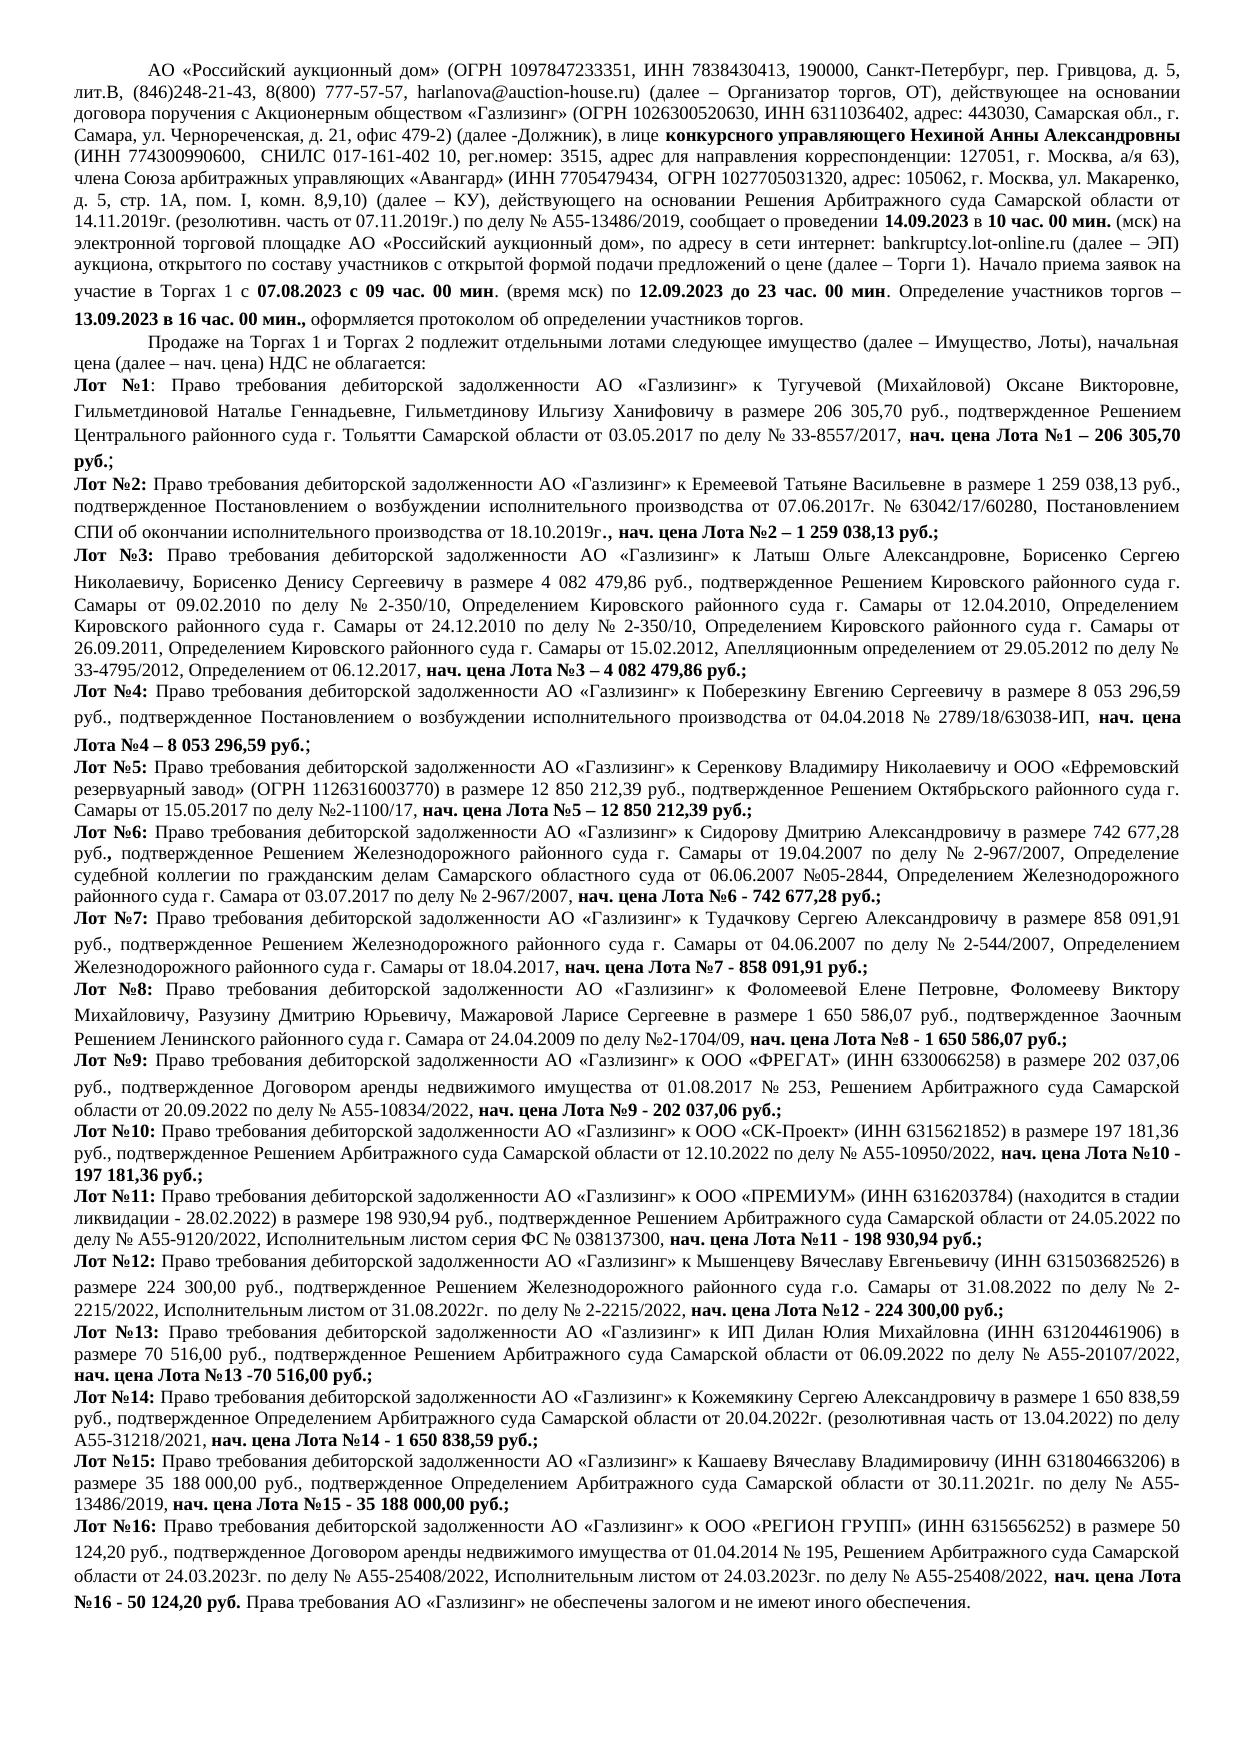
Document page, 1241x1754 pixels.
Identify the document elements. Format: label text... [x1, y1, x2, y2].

text АО «Российский аукционный дом» (ОГРН 1097847233351, ИНН 7838430413, 190000, Санкт-Петербург, пер. Гривцова, д. 5, лит.В, (846)248-21-43, 8(800) 777-57-57, harlanova@auction-house.ru) (далее – Организатор торгов, ОТ), действующее на основании договора поручения с Акционерным обществом «Газлизинг» (ОГРН 1026300520630, ИНН 6311036402, адрес: 443030, Самарская обл., г. Самара, ул. Чернореченская, д. 21, офис 479-2) (далее -Должник), в лице конкурсного управляющего Нехиной Анны Александровны (ИНН 774300990600, СНИЛС 017-161-402 10, рег.номер: 3515, адрес для направления корреспонденции: 127051, г. Москва, а/я 63), члена Союза арбитражных управляющих «Авангард» (ИНН 7705479434, ОГРН 1027705031320, адрес: 105062, г. Москва, ул. Макаренко, д. 5, стр. 1А, пом. I, комн. 8,9,10) (далее – КУ), действующего на основании Решения Арбитражного суда Самарской области от 14.11.2019г. (резолютивн. часть от 07.11.2019г.) по делу № А55-13486/2019, сообщает о проведении 14.09.2023 в 10 час. 00 мин. (мск) на электронной торговой площадке АО «Российский аукционный дом», по адресу в сети интернет: bankruptcy.lot-online.ru (далее – ЭП) аукциона, открытого по составу участников с открытой формой подачи предложений о цене (далее – Торги 1). Начало приема заявок на участие в Торгах 1 с 07.08.2023 с 09 час. 00 мин. (время мск) по 12.09.2023 до 23 час. 00 мин. Определение участников торгов – 13.09.2023 в 16 час. 00 мин., оформляется протоколом об определении участников торгов. [74, 59, 1181, 331]
text Лот №11: Право требования дебиторской задолженности АО «Газлизинг» к ООО «ПРЕМИУМ» (ИНН 6316203784) (находится в стадии ликвидации - 28.02.2022) в размере 198 930,94 руб., подтвержденное Решением Арбитражного суда Самарской области от 24.05.2022 по делу № А55-9120/2022, Исполнительным листом серия ФС № 038137300, нач. цена Лота №11 - 198 930,94 руб.; [74, 1185, 1181, 1250]
text Продаже на Торгах 1 и Торгах 2 подлежит отдельными лотами следующее имущество (далее – Имущество, Лоты), начальная цена (далее – нач. цена) НДС не облагается: [74, 331, 1181, 374]
text Лот №12: Право требования дебиторской задолженности АО «Газлизинг» к Мышенцеву Вячеславу Евгеньевичу (ИНН 631503682526) в размере 224 300,00 руб., подтвержденное Решением Железнодорожного районного суда г.о. Самары от 31.08.2022 по делу № 2-2215/2022, Исполнительным листом от 31.08.2022г. по делу № 2-2215/2022, нач. цена Лота №12 - 224 300,00 руб.; [74, 1250, 1181, 1321]
text Лот №1: Право требования дебиторской задолженности АО «Газлизинг» к Тугучевой (Михайловой) Оксане Викторовне, Гильметдиновой Наталье Геннадьевне, Гильметдинову Ильгизу Ханифовичу в размере 206 305,70 руб., подтвержденное Решением Центрального районного суда г. Тольятти Самарской области от 03.05.2017 по делу № 33-8557/2017, нач. цена Лота №1 – 206 305,70 руб.; [74, 374, 1181, 473]
text Лот №10: Право требования дебиторской задолженности АО «Газлизинг» к ООО «СК-Проект» (ИНН 6315621852) в размере 197 181,36 руб., подтвержденное Решением Арбитражного суда Самарской области от 12.10.2022 по делу № А55-10950/2022, нач. цена Лота №10 - 197 181,36 руб.; [74, 1120, 1181, 1185]
text Лот №9: Право требования дебиторской задолженности АО «Газлизинг» к ООО «ФРЕГАТ» (ИНН 6330066258) в размере 202 037,06 руб., подтвержденное Договором аренды недвижимого имущества от 01.08.2017 № 253, Решением Арбитражного суда Самарской области от 20.09.2022 по делу № А55-10834/2022, нач. цена Лота №9 - 202 037,06 руб.; [74, 1049, 1181, 1120]
text Лот №7: Право требования дебиторской задолженности АО «Газлизинг» к Тудачкову Сергею Александровичу в размере 858 091,91 руб., подтвержденное Решением Железнодорожного районного суда г. Самары от 04.06.2007 по делу № 2-544/2007, Определением Железнодорожного районного суда г. Самары от 18.04.2017, нач. цена Лота №7 - 858 091,91 руб.; [74, 907, 1181, 978]
text Лот №14: Право требования дебиторской задолженности АО «Газлизинг» к Кожемякину Сергею Александровичу в размере 1 650 838,59 руб., подтвержденное Определением Арбитражного суда Самарской области от 20.04.2022г. (резолютивная часть от 13.04.2022) по делу А55-31218/2021, нач. цена Лота №14 - 1 650 838,59 руб.; [74, 1386, 1181, 1450]
text Лот №15: Право требования дебиторской задолженности АО «Газлизинг» к Кашаеву Вячеславу Владимировичу (ИНН 631804663206) в размере 35 188 000,00 руб., подтвержденное Определением Арбитражного суда Самарской области от 30.11.2021г. по делу № А55-13486/2019, нач. цена Лота №15 - 35 188 000,00 руб.; [74, 1450, 1181, 1515]
text Лот №8: Право требования дебиторской задолженности АО «Газлизинг» к Фоломеевой Елене Петровне, Фоломееву Виктору Михайловичу, Разузину Дмитрию Юрьевичу, Мажаровой Ларисе Сергеевне в размере 1 650 586,07 руб., подтвержденное Заочным Решением Ленинского районного суда г. Самара от 24.04.2009 по делу №2-1704/09, нач. цена Лота №8 - 1 650 586,07 руб.; [74, 978, 1181, 1049]
text Лот №3: Право требования дебиторской задолженности АО «Газлизинг» к Латыш Ольге Александровне, Борисенко Сергею Николаевичу, Борисенко Денису Сергеевичу в размере 4 082 479,86 руб., подтвержденное Решением Кировского районного суда г. Самары от 09.02.2010 по делу № 2-350/10, Определением Кировского районного суда г. Самары от 12.04.2010, Определением Кировского районного суда г. Самары от 24.12.2010 по делу № 2-350/10, Определением Кировского районного суда г. Самары от 26.09.2011, Определением Кировского районного суда г. Самары от 15.02.2012, Апелляционным определением от 29.05.2012 по делу № 33-4795/2012, Определением от 06.12.2017, нач. цена Лота №3 – 4 082 479,86 руб.; [74, 544, 1181, 680]
text Лот №13: Право требования дебиторской задолженности АО «Газлизинг» к ИП Дилан Юлия Михайловна (ИНН 631204461906) в размере 70 516,00 руб., подтвержденное Решением Арбитражного суда Самарской области от 06.09.2022 по делу № А55-20107/2022, нач. цена Лота №13 -70 516,00 руб.; [74, 1321, 1181, 1386]
text Лот №6: Право требования дебиторской задолженности АО «Газлизинг» к Сидорову Дмитрию Александровичу в размере 742 677,28 руб., подтвержденное Решением Железнодорожного районного суда г. Самары от 19.04.2007 по делу № 2-967/2007, Определение судебной коллегии по гражданским делам Самарского областного суда от 06.06.2007 №05-2844, Определением Железнодорожного районного суда г. Самара от 03.07.2017 по делу № 2-967/2007, нач. цена Лота №6 - 742 677,28 руб.; [74, 821, 1181, 907]
text Лот №5: Право требования дебиторской задолженности АО «Газлизинг» к Серенкову Владимиру Николаевичу и ООО «Ефремовский резервуарный завод» (ОГРН 1126316003770) в размере 12 850 212,39 руб., подтвержденное Решением Октябрьского районного суда г. Самары от 15.05.2017 по делу №2-1100/17, нач. цена Лота №5 – 12 850 212,39 руб.; [74, 756, 1181, 821]
text Лот №16: Право требования дебиторской задолженности АО «Газлизинг» к ООО «РЕГИОН ГРУПП» (ИНН 6315656252) в размере 50 124,20 руб., подтвержденное Договором аренды недвижимого имущества от 01.04.2014 № 195, Решением Арбитражного суда Самарской области от 24.03.2023г. по делу № А55-25408/2022, Исполнительным листом от 24.03.2023г. по делу № А55-25408/2022, нач. цена Лота №16 - 50 124,20 руб. Права требования АО «Газлизинг» не обеспечены залогом и не имеют иного обеспечения. [74, 1515, 1181, 1614]
text Лот №4: Право требования дебиторской задолженности АО «Газлизинг» к Поберезкину Евгению Сергеевичу в размере 8 053 296,59 руб., подтвержденное Постановлением о возбуждении исполнительного производства от 04.04.2018 № 2789/18/63038-ИП, нач. цена Лота №4 – 8 053 296,59 руб.; [74, 680, 1181, 756]
text Лот №2: Право требования дебиторской задолженности АО «Газлизинг» к Еремеевой Татьяне Васильевне в размере 1 259 038,13 руб., подтвержденное Постановлением о возбуждении исполнительного производства от 07.06.2017г. № 63042/17/60280, Постановлением СПИ об окончании исполнительного производства от 18.10.2019г., нач. цена Лота №2 – 1 259 038,13 руб.; [74, 473, 1181, 544]
